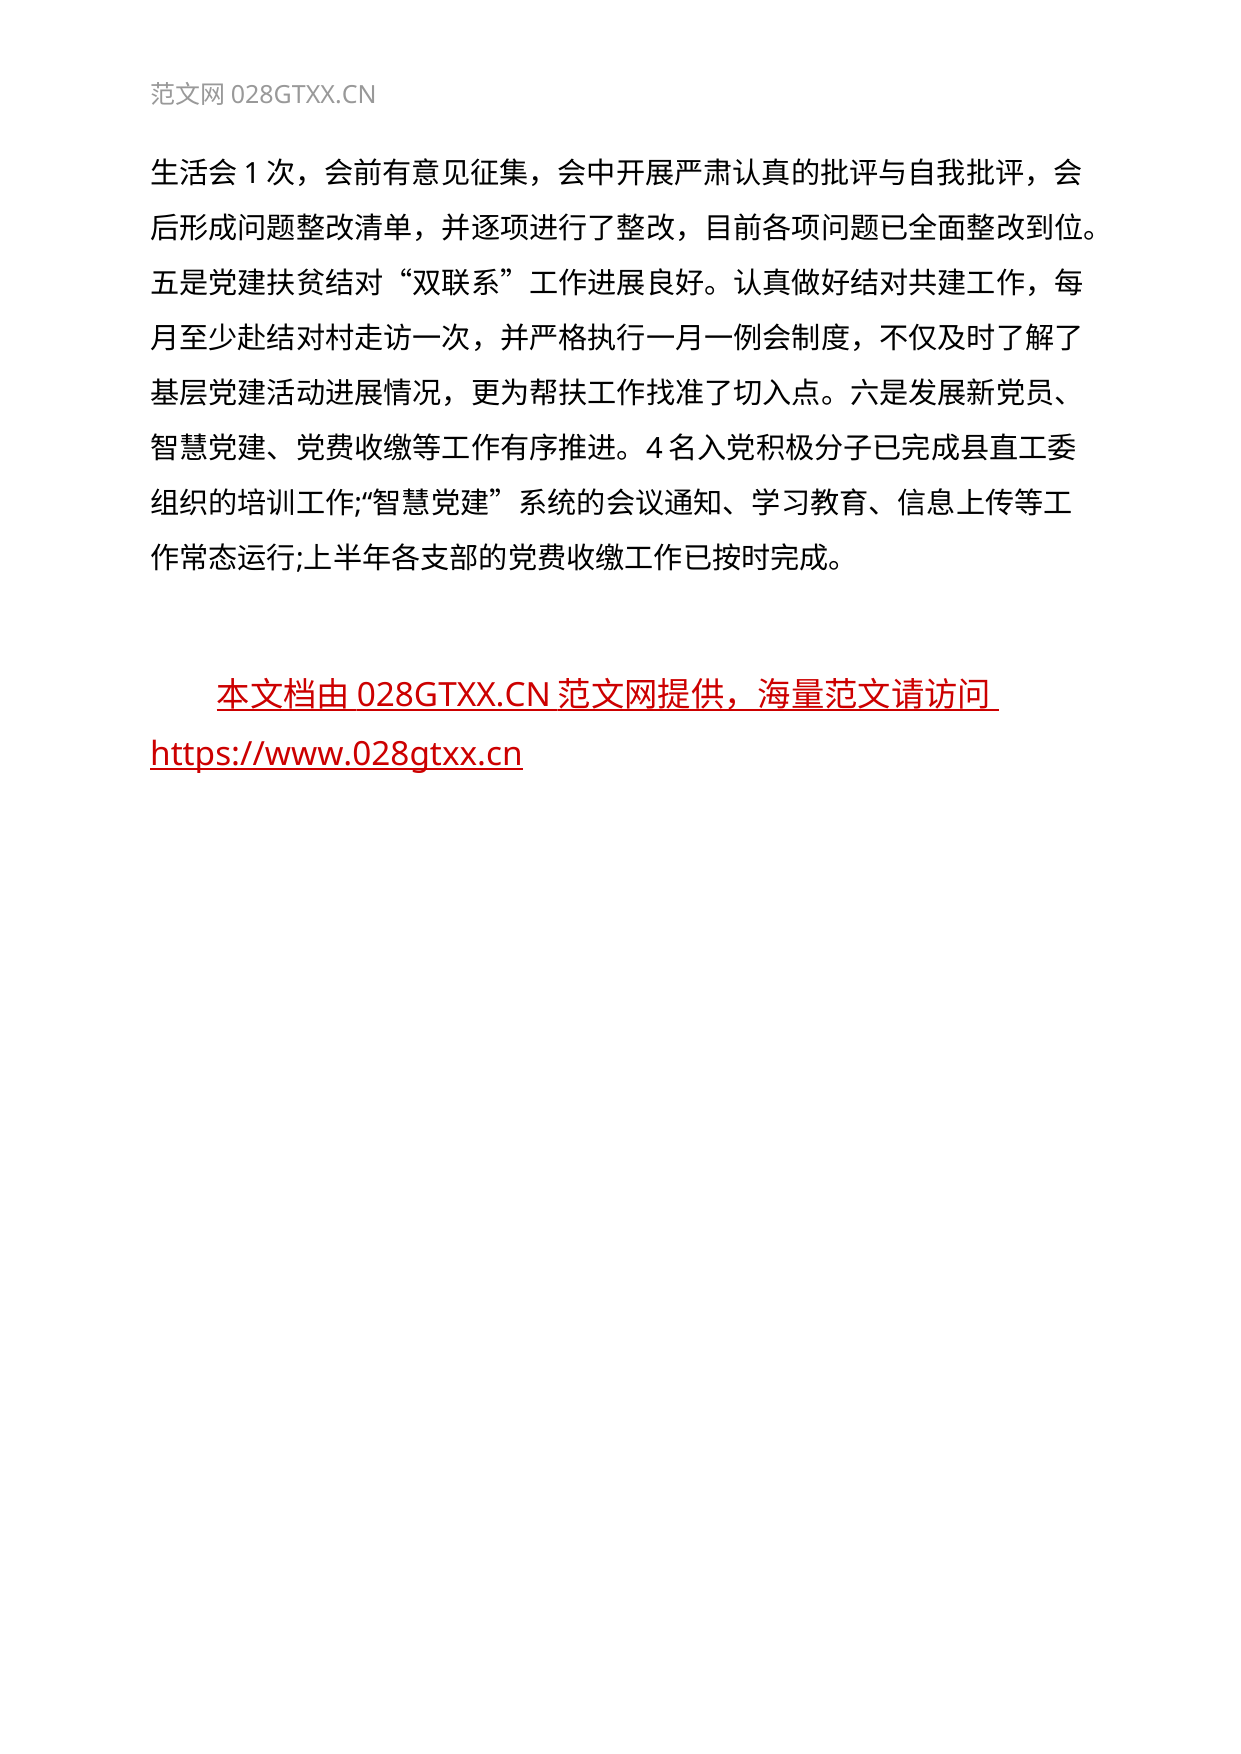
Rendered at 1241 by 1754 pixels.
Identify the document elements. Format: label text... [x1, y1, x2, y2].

text 本文档由028GTXX.CN范文网提供，海量范文请访问 https://www.028gtxx.cn [150, 668, 1090, 775]
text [150, 150, 1090, 577]
